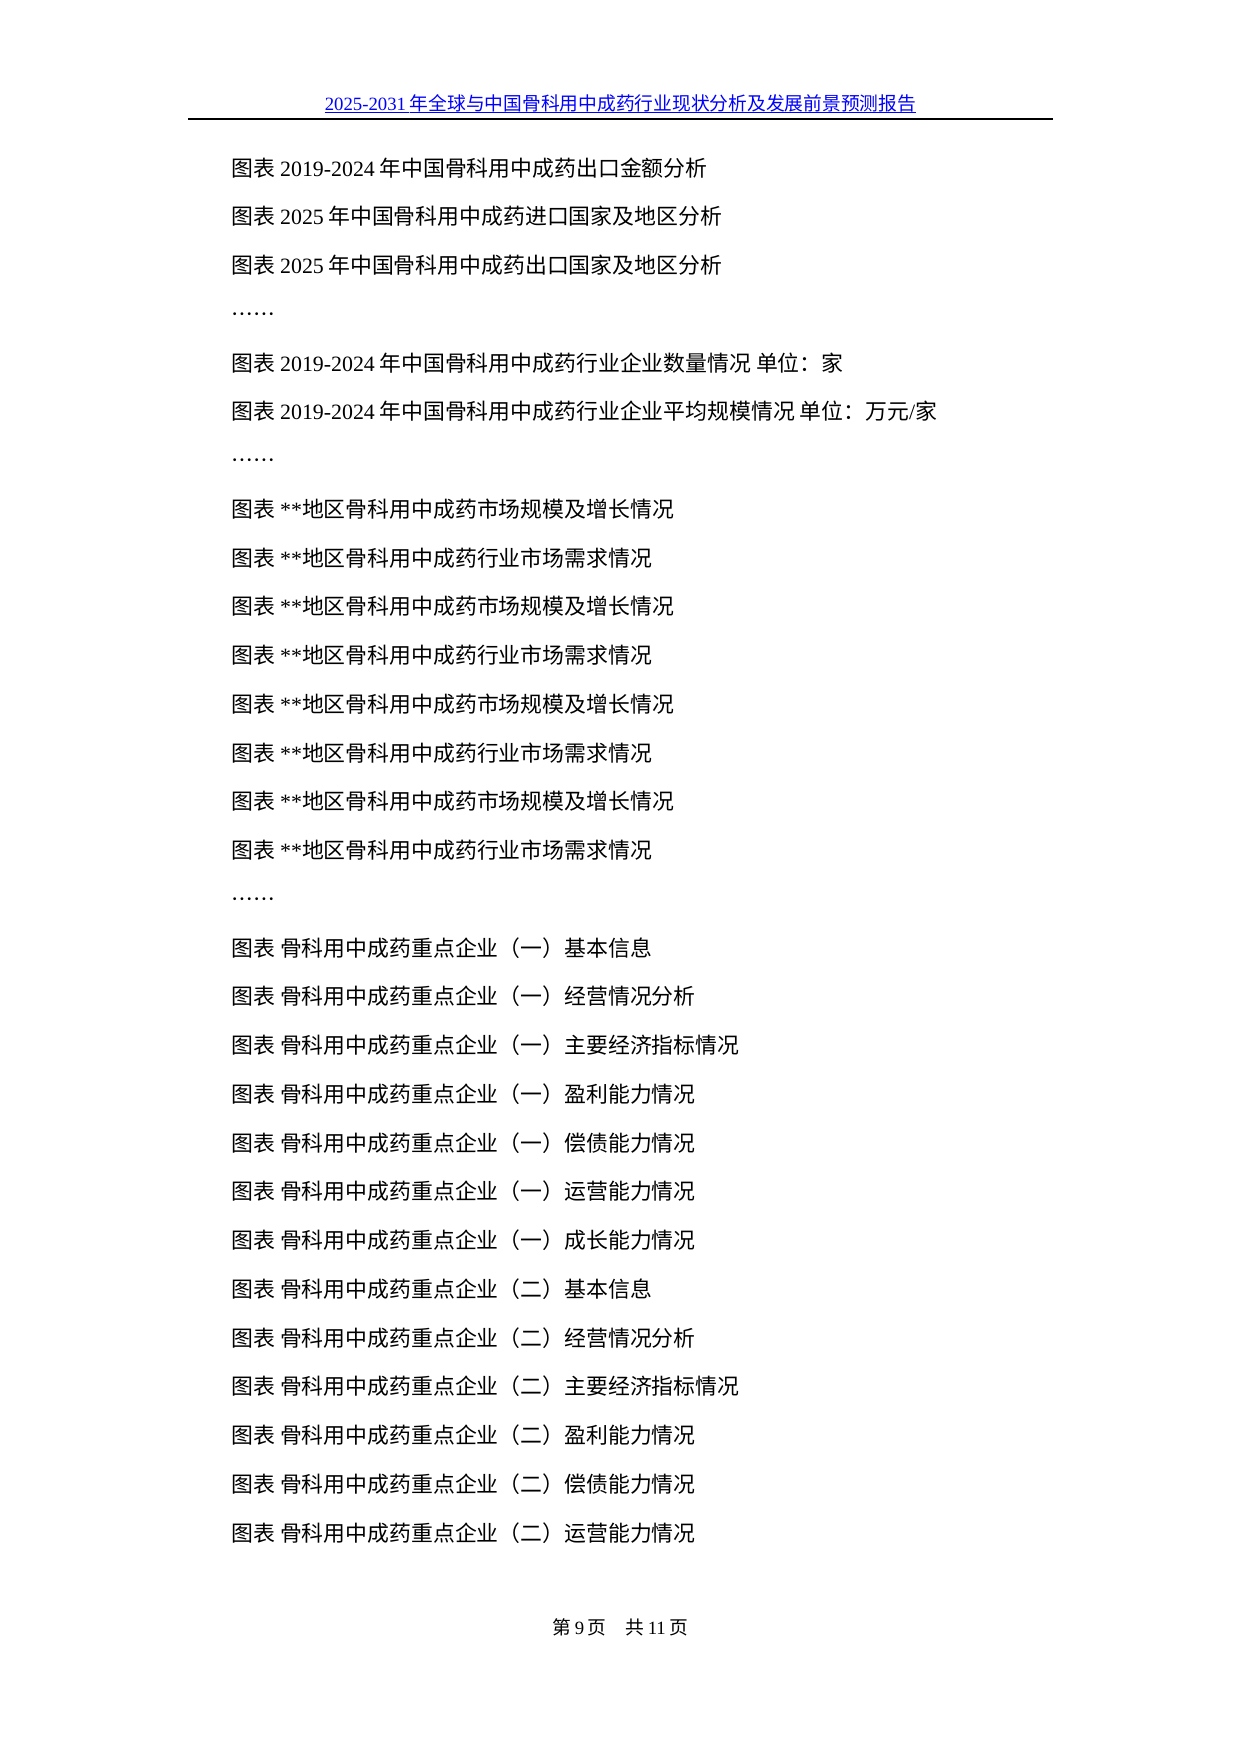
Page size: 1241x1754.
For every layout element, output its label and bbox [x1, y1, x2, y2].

text [187, 150, 1053, 1548]
